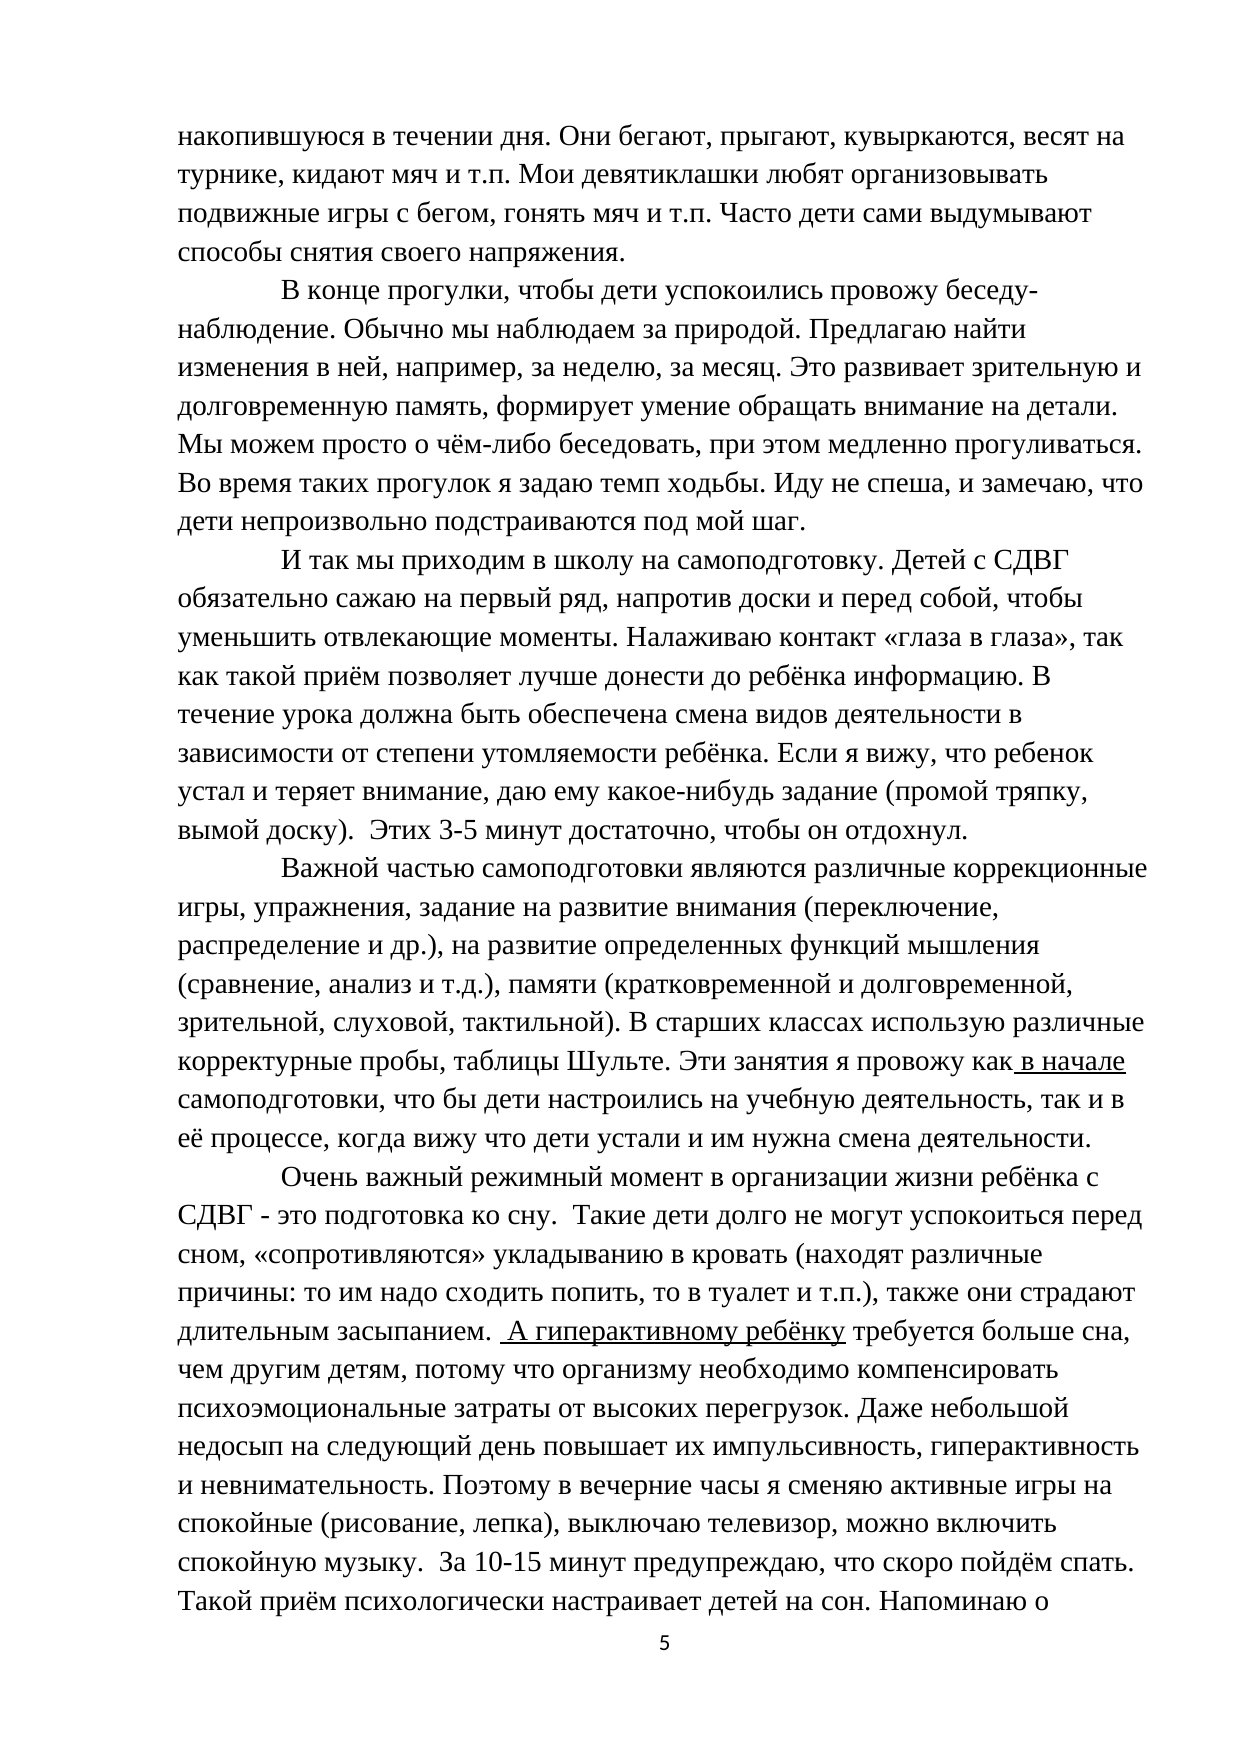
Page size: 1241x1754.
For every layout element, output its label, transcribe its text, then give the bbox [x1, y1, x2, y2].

text В конце прогулки, чтобы дети успокоились провожу беседу-наблюдение. Обычно мы наблюдаем за природой. Предлагаю найти изменения в ней, например, за неделю, за месяц. Это развивает зрительную и долговременную память, формирует умение обращать внимание на детали. Мы можем просто о чём-либо беседовать, при этом медленно прогуливаться. Во время таких прогулок я задаю темп ходьбы. Иду не спеша, и замечаю, что дети непроизвольно подстраиваются под мой шаг. [177, 272, 1152, 537]
text И так мы приходим в школу на самоподготовку. Детей с СДВГ обязательно сажаю на первый ряд, напротив доски и перед собой, чтобы уменьшить отвлекающие моменты. Налаживаю контакт «глаза в глаза», так как такой приём позволяет лучше донести до ребёнка информацию. В течение урока должна быть обеспечена смена видов деятельности в зависимости от степени утомляемости ребёнка. Если я вижу, что ребенок устал и теряет внимание, даю ему какое-нибудь задание (промой тряпку, вымой доску). Этих 3-5 минут достаточно, чтобы он отдохнул. [177, 542, 1152, 845]
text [177, 1159, 1152, 1616]
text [177, 118, 1152, 267]
text Важной частью самоподготовки являются различные коррекционные игры, упражнения, задание на развитие внимания (переключение, распределение и др.), на развитие определенных функций мышления (сравнение, анализ и т.д.), памяти (кратковременной и долговременной, зрительной, слуховой, тактильной). В старших классах использую различные корректурные пробы, таблицы Шульте. Эти занятия я провожу как в начале самоподготовки, что бы дети настроились на учебную деятельность, так и в её процессе, когда вижу что дети устали и им нужна смена деятельности. [177, 850, 1152, 1154]
